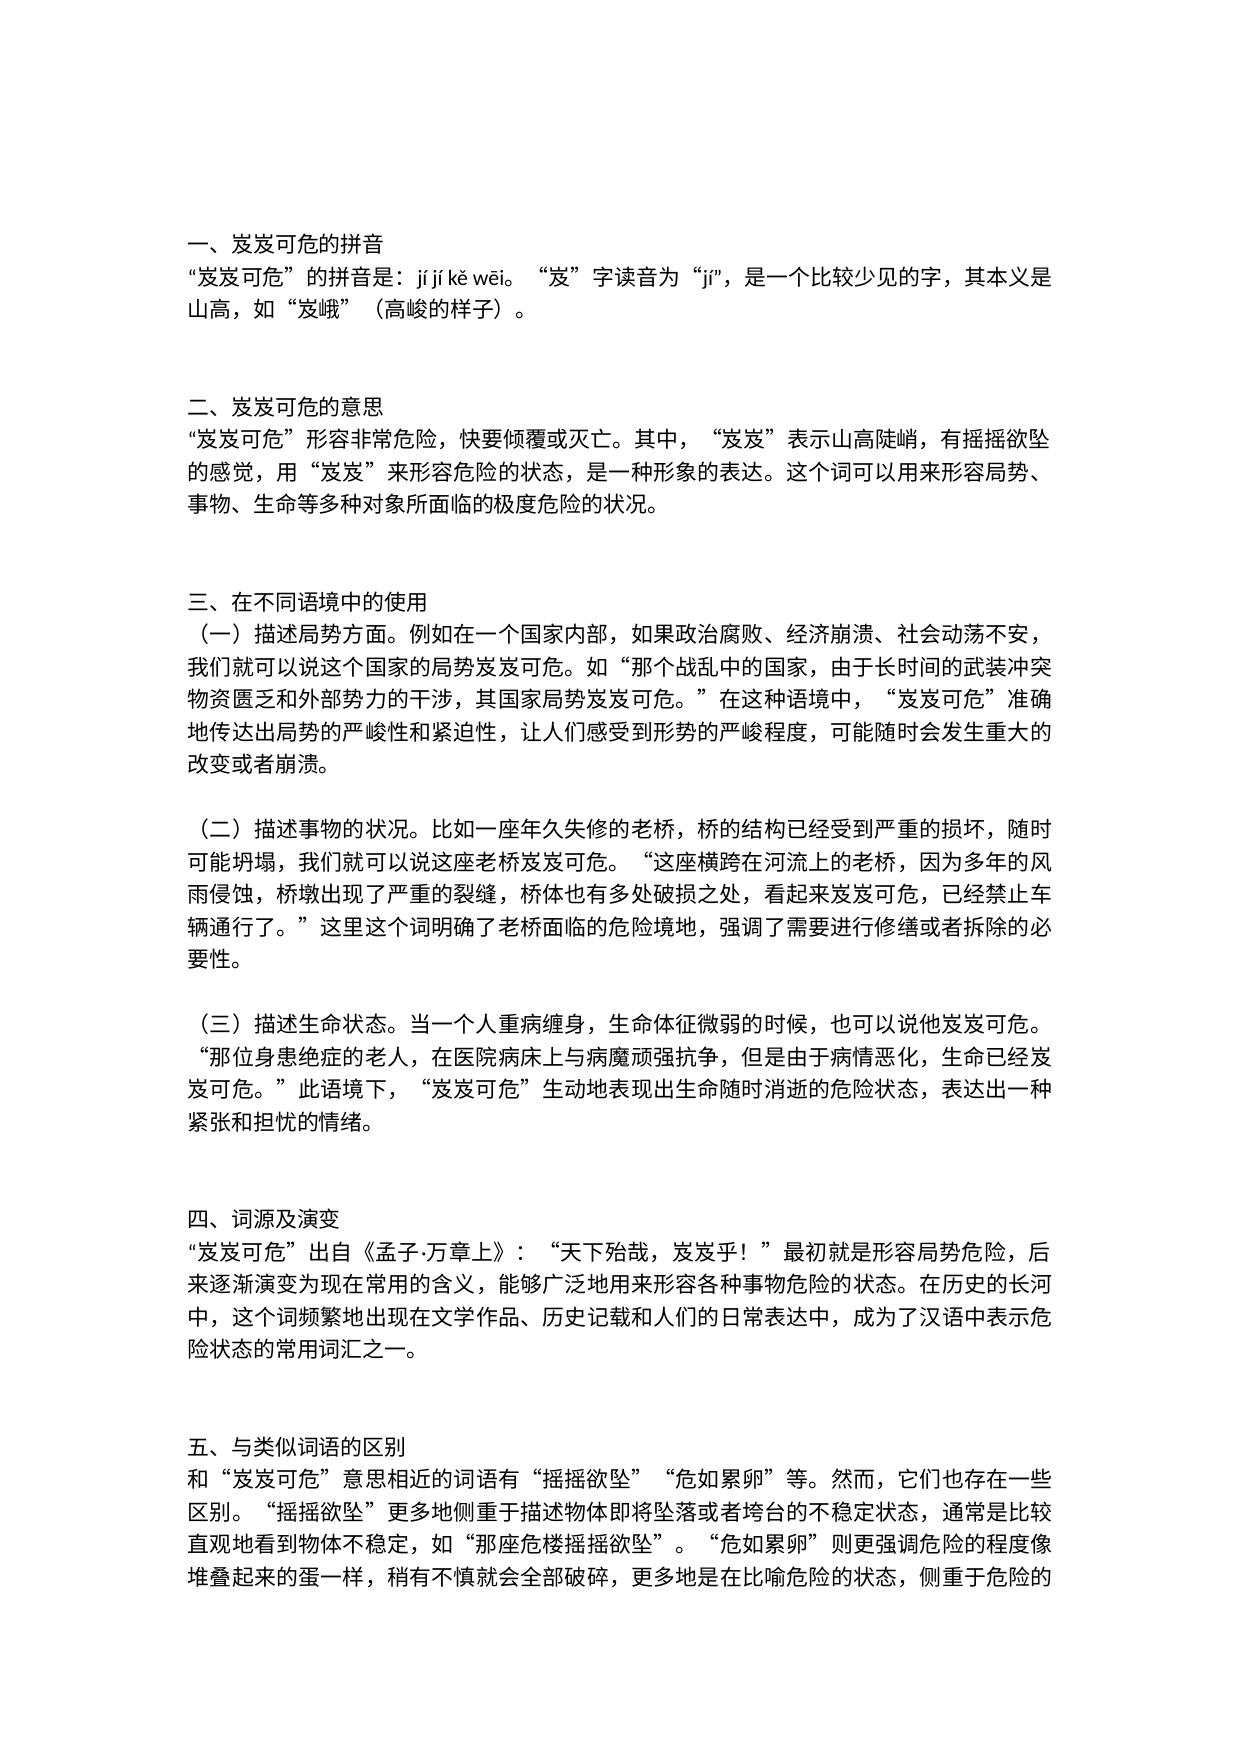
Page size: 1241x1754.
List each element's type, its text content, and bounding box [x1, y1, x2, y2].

text 四、词源及演变 [187, 1202, 1053, 1234]
text “岌岌可危”的拼音是：jí jí kě wēi。“岌”字读音为“jí”，是一个比较少见的字，其本义是山高，如“岌峨”（高峻的样子）。 [187, 259, 1053, 324]
text 三、在不同语境中的使用 [187, 584, 1053, 617]
text 一、岌岌可危的拼音 [187, 227, 1053, 259]
text （一）描述局势方面。例如在一个国家内部，如果政治腐败、经济崩溃、社会动荡不安，我们就可以说这个国家的局势岌岌可危。如“那个战乱中的国家，由于长时间的武装冲突、物资匮乏和外部势力的干涉，其国家局势岌岌可危。”在这种语境中，“岌岌可危”准确地传达出局势的严峻性和紧迫性，让人们感受到形势的严峻程度，可能随时会发生重大的改变或者崩溃。 [187, 617, 1053, 779]
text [187, 1462, 1053, 1592]
text “岌岌可危”形容非常危险，快要倾覆或灭亡。其中，“岌岌”表示山高陡峭，有摇摇欲坠的感觉，用“岌岌”来形容危险的状态，是一种形象的表达。这个词可以用来形容局势、事物、生命等多种对象所面临的极度危险的状况。 [187, 422, 1053, 519]
text 五、与类似词语的区别 [187, 1429, 1053, 1462]
text “岌岌可危”出自《孟子·万章上》：“天下殆哉，岌岌乎！”最初就是形容局势危险，后来逐渐演变为现在常用的含义，能够广泛地用来形容各种事物危险的状态。在历史的长河中，这个词频繁地出现在文学作品、历史记载和人们的日常表达中，成为了汉语中表示危险状态的常用词汇之一。 [187, 1234, 1053, 1364]
text 二、岌岌可危的意思 [187, 389, 1053, 422]
text （三）描述生命状态。当一个人重病缠身，生命体征微弱的时候，也可以说他岌岌可危。“那位身患绝症的老人，在医院病床上与病魔顽强抗争，但是由于病情恶化，生命已经岌岌可危。”此语境下，“岌岌可危”生动地表现出生命随时消逝的危险状态，表达出一种紧张和担忧的情绪。 [187, 1007, 1053, 1137]
text （二）描述事物的状况。比如一座年久失修的老桥，桥的结构已经受到严重的损坏，随时可能坍塌，我们就可以说这座老桥岌岌可危。“这座横跨在河流上的老桥，因为多年的风雨侵蚀，桥墩出现了严重的裂缝，桥体也有多处破损之处，看起来岌岌可危，已经禁止车辆通行了。”这里这个词明确了老桥面临的危险境地，强调了需要进行修缮或者拆除的必要性。 [187, 812, 1053, 974]
